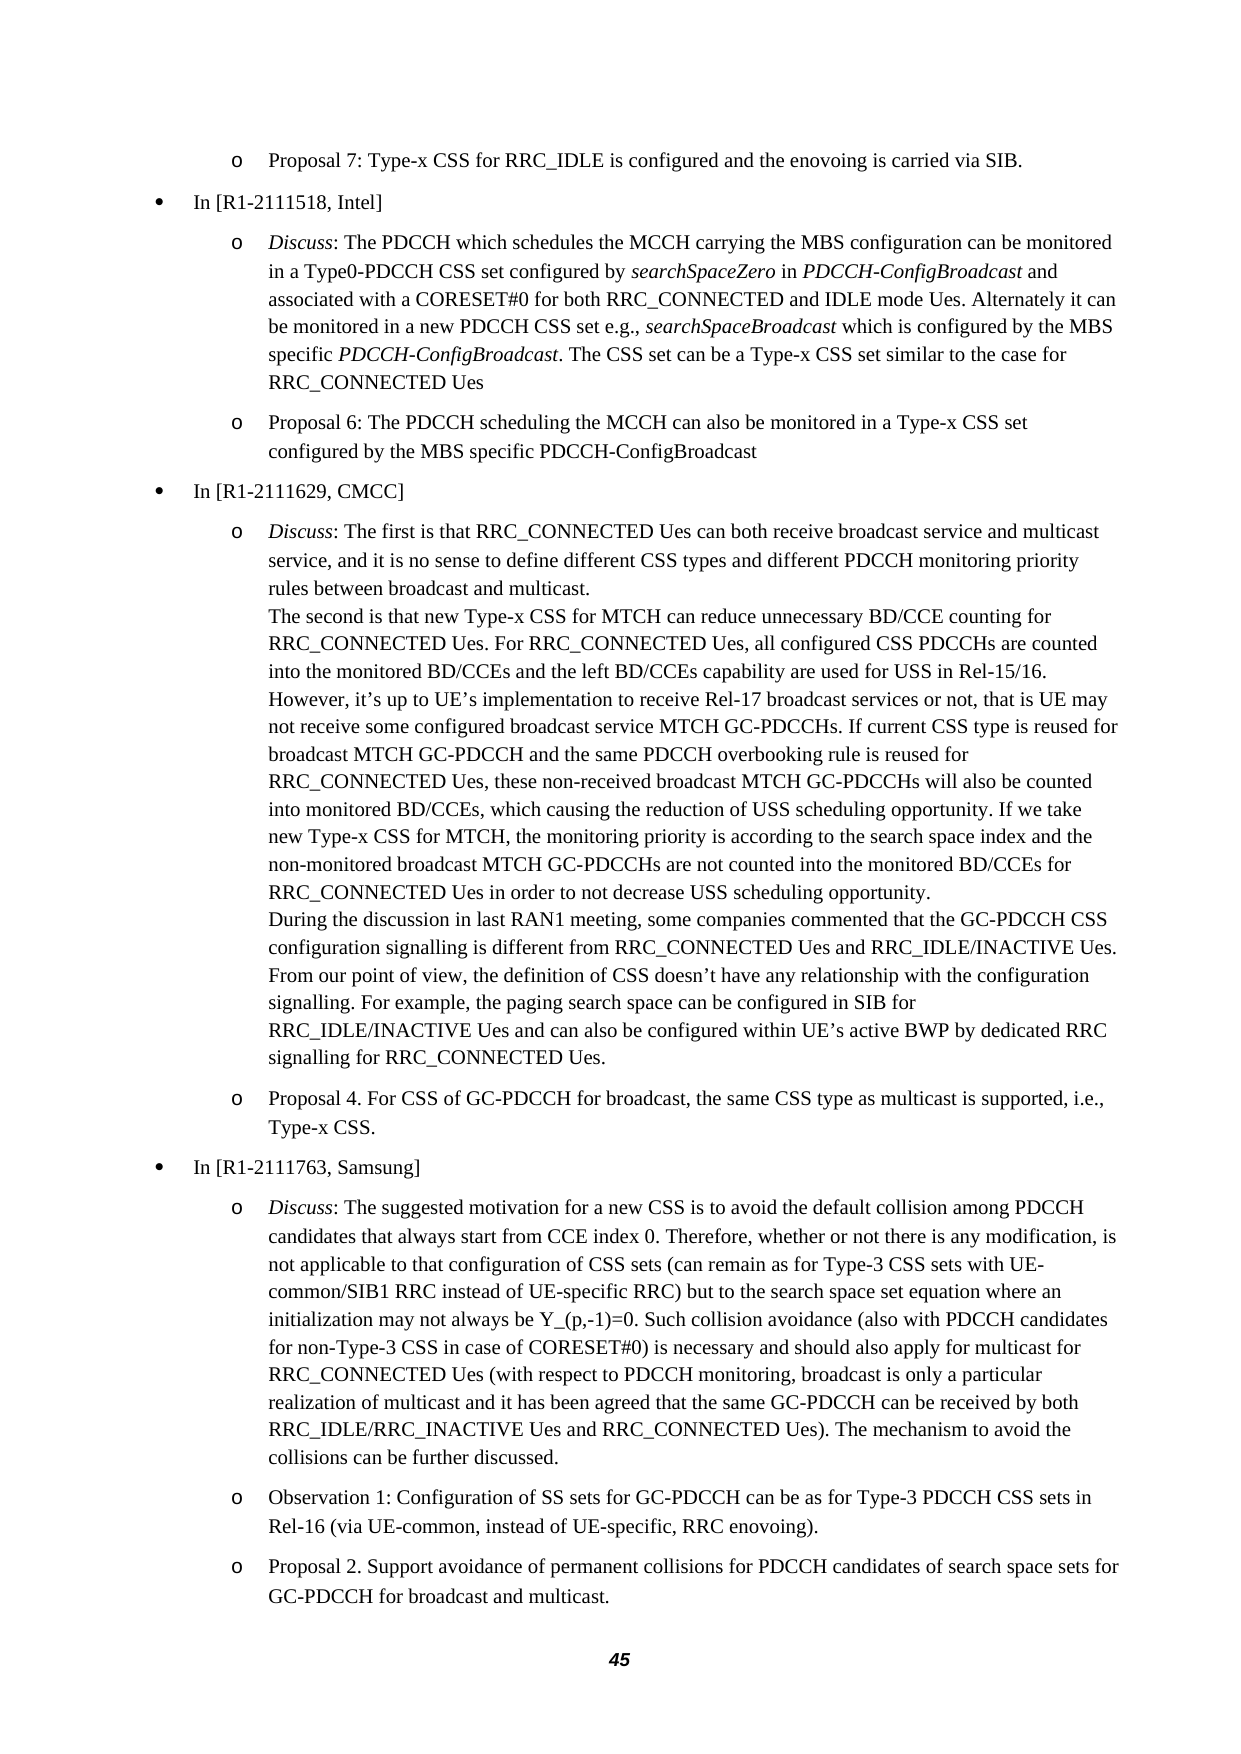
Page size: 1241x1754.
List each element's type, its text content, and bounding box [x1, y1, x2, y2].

list Proposal 6: The PDCCH scheduling the MCCH can also be monitored in a Type-x CSS set configured by the MBS specific PDCCH-ConfigBroadcast [231, 410, 1122, 463]
list Discuss: The first is that RRC_CONNECTED Ues can both receive broadcast service and multicast service, and it is no sense to define different CSS types and different PDCCH monitoring priority rules between broadcast and multicast. The second is that new Type-x CSS for MTCH can reduce unnecessary BD/CCE counting for RRC_CONNECTED Ues. For RRC_CONNECTED Ues, all configured CSS PDCCHs are counted into the monitored BD/CCEs and the left BD/CCEs capability are used for USS in Rel-15/16. However, it’s up to UE’s implementation to receive Rel-17 broadcast services or not, that is UE may not receive some configured broadcast service MTCH GC-PDCCHs. If current CSS type is reused for broadcast MTCH GC-PDCCH and the same PDCCH overbooking rule is reused for RRC_CONNECTED Ues, these non-received broadcast MTCH GC-PDCCHs will also be counted into monitored BD/CCEs, which causing the reduction of USS scheduling opportunity. If we take new Type-x CSS for MTCH, the monitoring priority is according to the search space index and the non-monitored broadcast MTCH GC-PDCCHs are not counted into the monitored BD/CCEs for RRC_CONNECTED Ues in order to not decrease USS scheduling opportunity. During the discussion in last RAN1 meeting, some companies commented that the GC-PDCCH CSS configuration signalling is different from RRC_CONNECTED Ues and RRC_IDLE/INACTIVE Ues. From our point of view, the definition of CSS doesn’t have any relationship with the configuration signalling. For example, the paging search space can be configured in SIB for RRC_IDLE/INACTIVE Ues and can also be configured within UE’s active BWP by dedicated RRC signalling for RRC_CONNECTED Ues. [231, 519, 1122, 1069]
list Proposal 2. Support avoidance of permanent collisions for PDCCH candidates of search space sets for GC-PDCCH for broadcast and multicast. [231, 1554, 1122, 1608]
list Discuss: The PDCCH which schedules the MCCH carrying the MBS configuration can be monitored in a Type0-PDCCH CSS set configured by searchSpaceZero in PDCCH-ConfigBroadcast and associated with a CORESET#0 for both RRC_CONNECTED and IDLE mode Ues. Alternately it can be monitored in a new PDCCH CSS set e.g., searchSpaceBroadcast which is configured by the MBS specific PDCCH-ConfigBroadcast. The CSS set can be a Type-x CSS set similar to the case for RRC_CONNECTED Ues [231, 230, 1122, 394]
list Discuss: The suggested motivation for a new CSS is to avoid the default collision among PDCCH candidates that always start from CCE index 0. Therefore, whether or not there is any modification, is not applicable to that configuration of CSS sets (can remain as for Type-3 CSS sets with UE-common/SIB1 RRC instead of UE-specific RRC) but to the search space set equation where an initialization may not always be Y_(p,-1)=0. Such collision avoidance (also with PDCCH candidates for non-Type-3 CSS in case of CORESET#0) is necessary and should also apply for multicast for RRC_CONNECTED Ues (with respect to PDCCH monitoring, broadcast is only a particular realization of multicast and it has been agreed that the same GC-PDCCH can be received by both RRC_IDLE/RRC_INACTIVE Ues and RRC_CONNECTED Ues). The mechanism to avoid the collisions can be further discussed. [231, 1195, 1122, 1469]
list In [R1-2111629, CMCC] [156, 479, 1122, 503]
list In [R1-2111518, Intel] [156, 190, 1122, 214]
list Observation 1: Configuration of SS sets for GC-PDCCH can be as for Type-3 PDCCH CSS sets in Rel-16 (via UE-common, instead of UE-specific, RRC enovoing). [231, 1485, 1122, 1538]
list Proposal 4. For CSS of GC-PDCCH for broadcast, the same CSS type as multicast is supported, i.e., Type-x CSS. [231, 1085, 1122, 1139]
list Proposal 7: Type-x CSS for RRC_IDLE is configured and the enovoing is carried via SIB. [231, 148, 1122, 173]
list In [R1-2111763, Samsung] [156, 1155, 1122, 1179]
